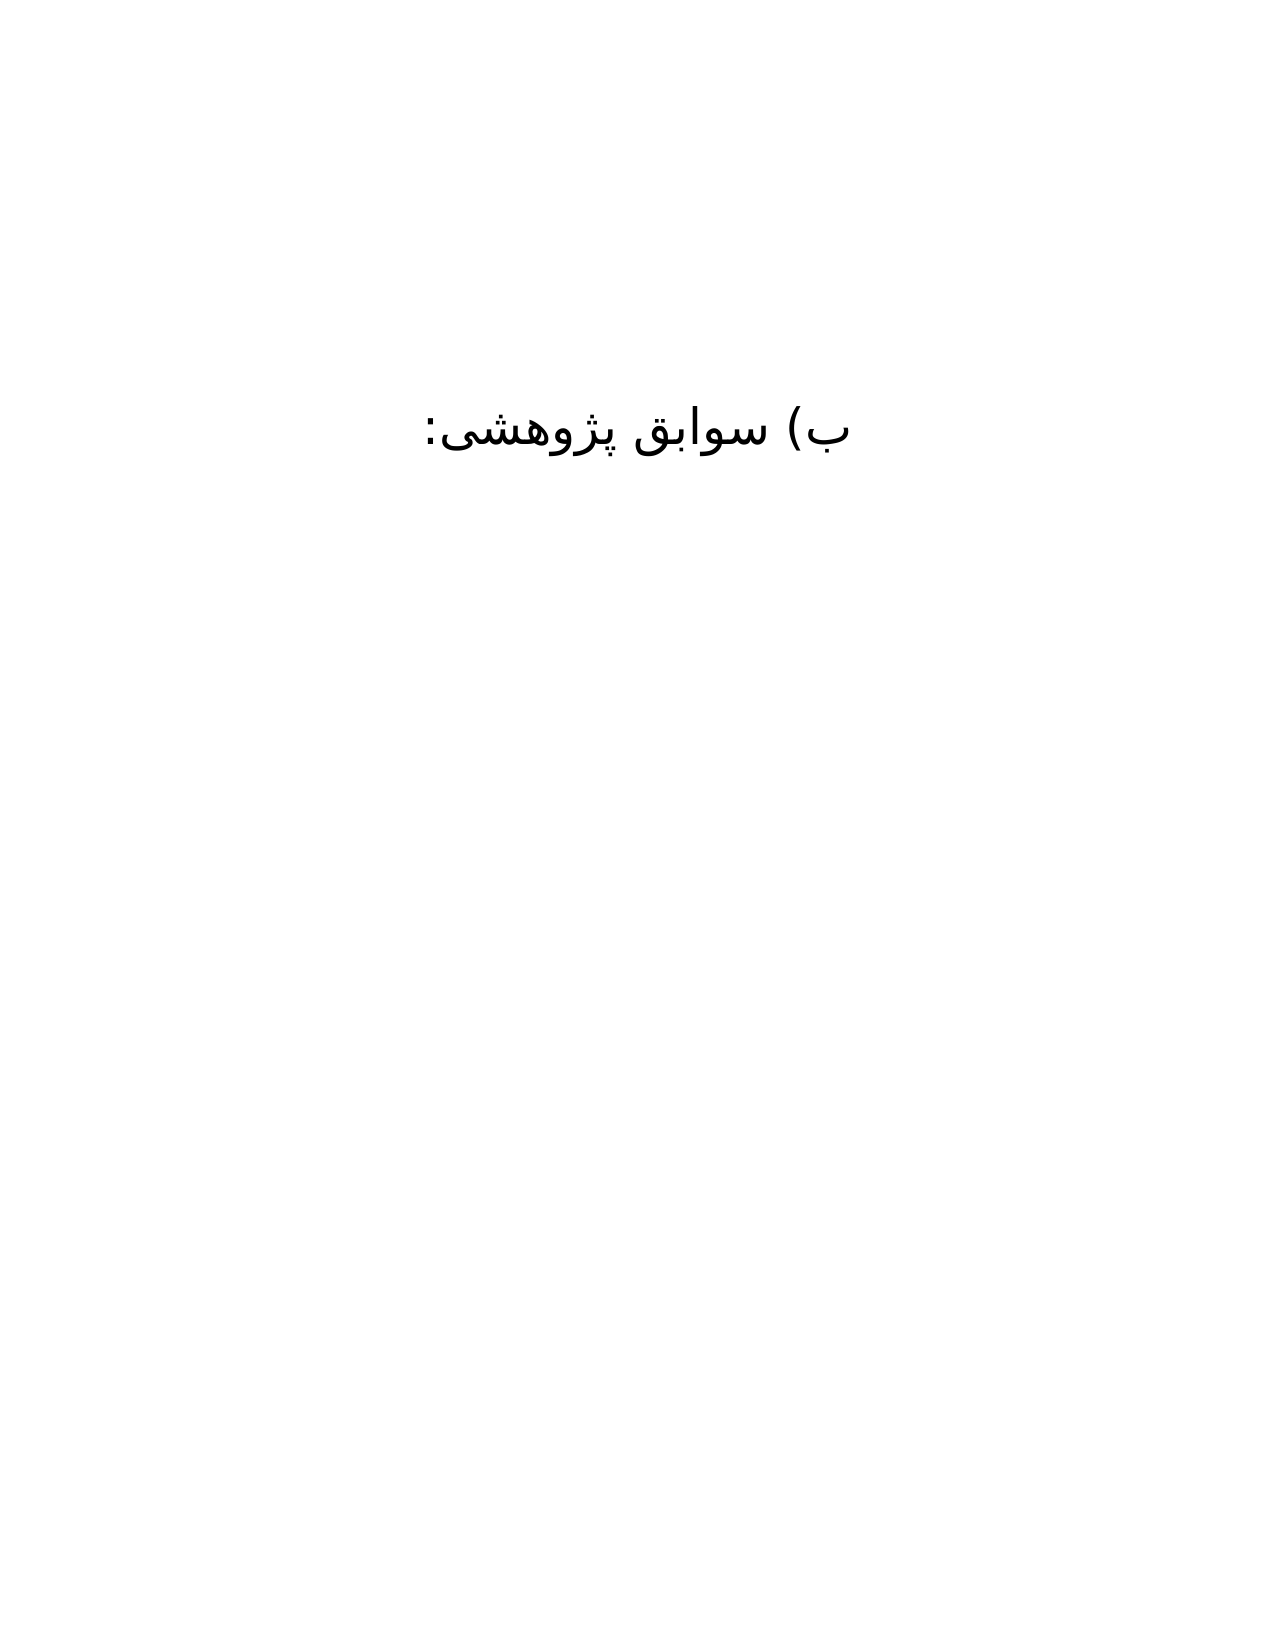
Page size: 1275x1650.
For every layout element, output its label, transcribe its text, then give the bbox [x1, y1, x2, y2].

text ب) سوابق پژوهشی: [150, 398, 1125, 456]
